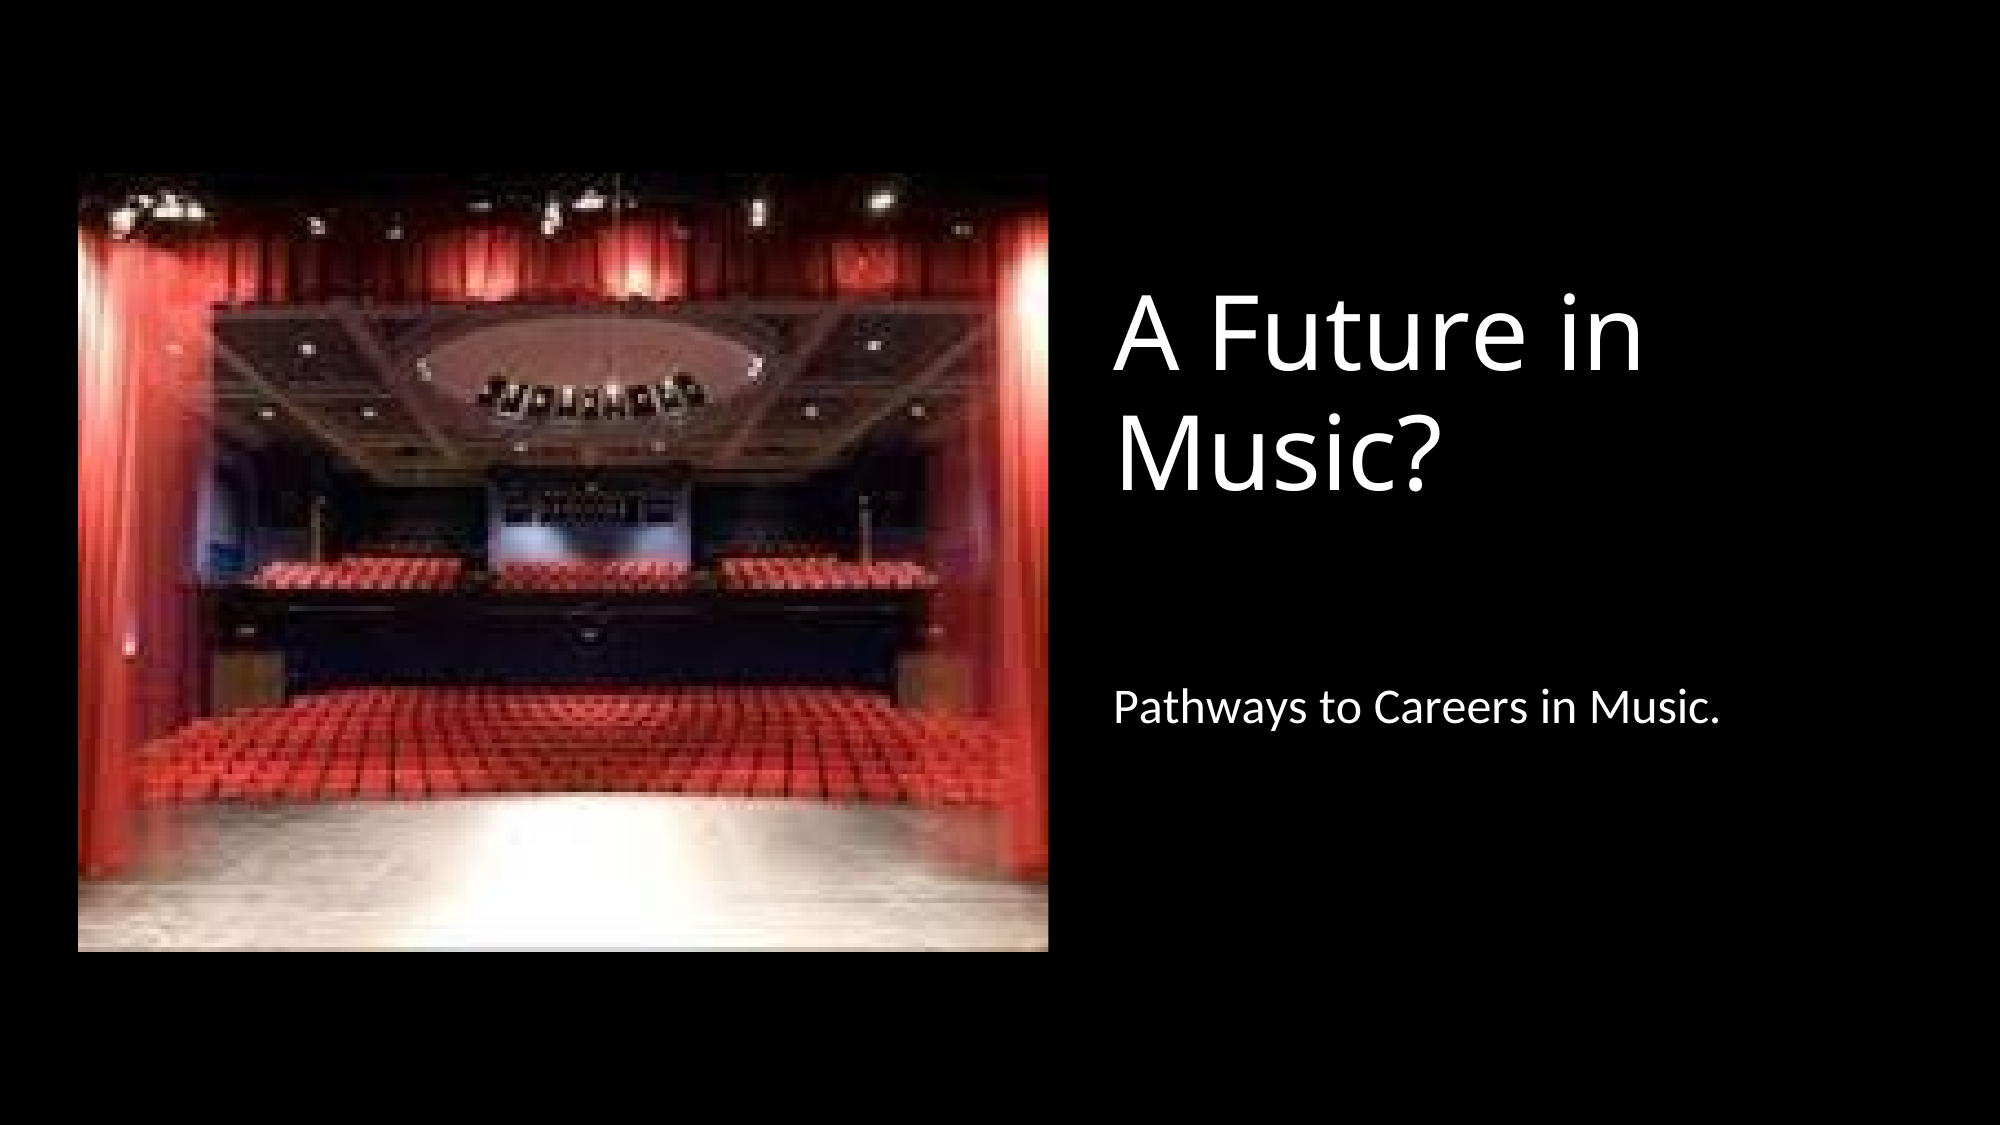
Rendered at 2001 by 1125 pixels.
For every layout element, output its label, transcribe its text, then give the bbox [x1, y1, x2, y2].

text A Future in Music? [1113, 271, 1863, 521]
picture [78, 173, 1049, 952]
subtitle Pathways to Careers in Music. [1113, 675, 1979, 736]
